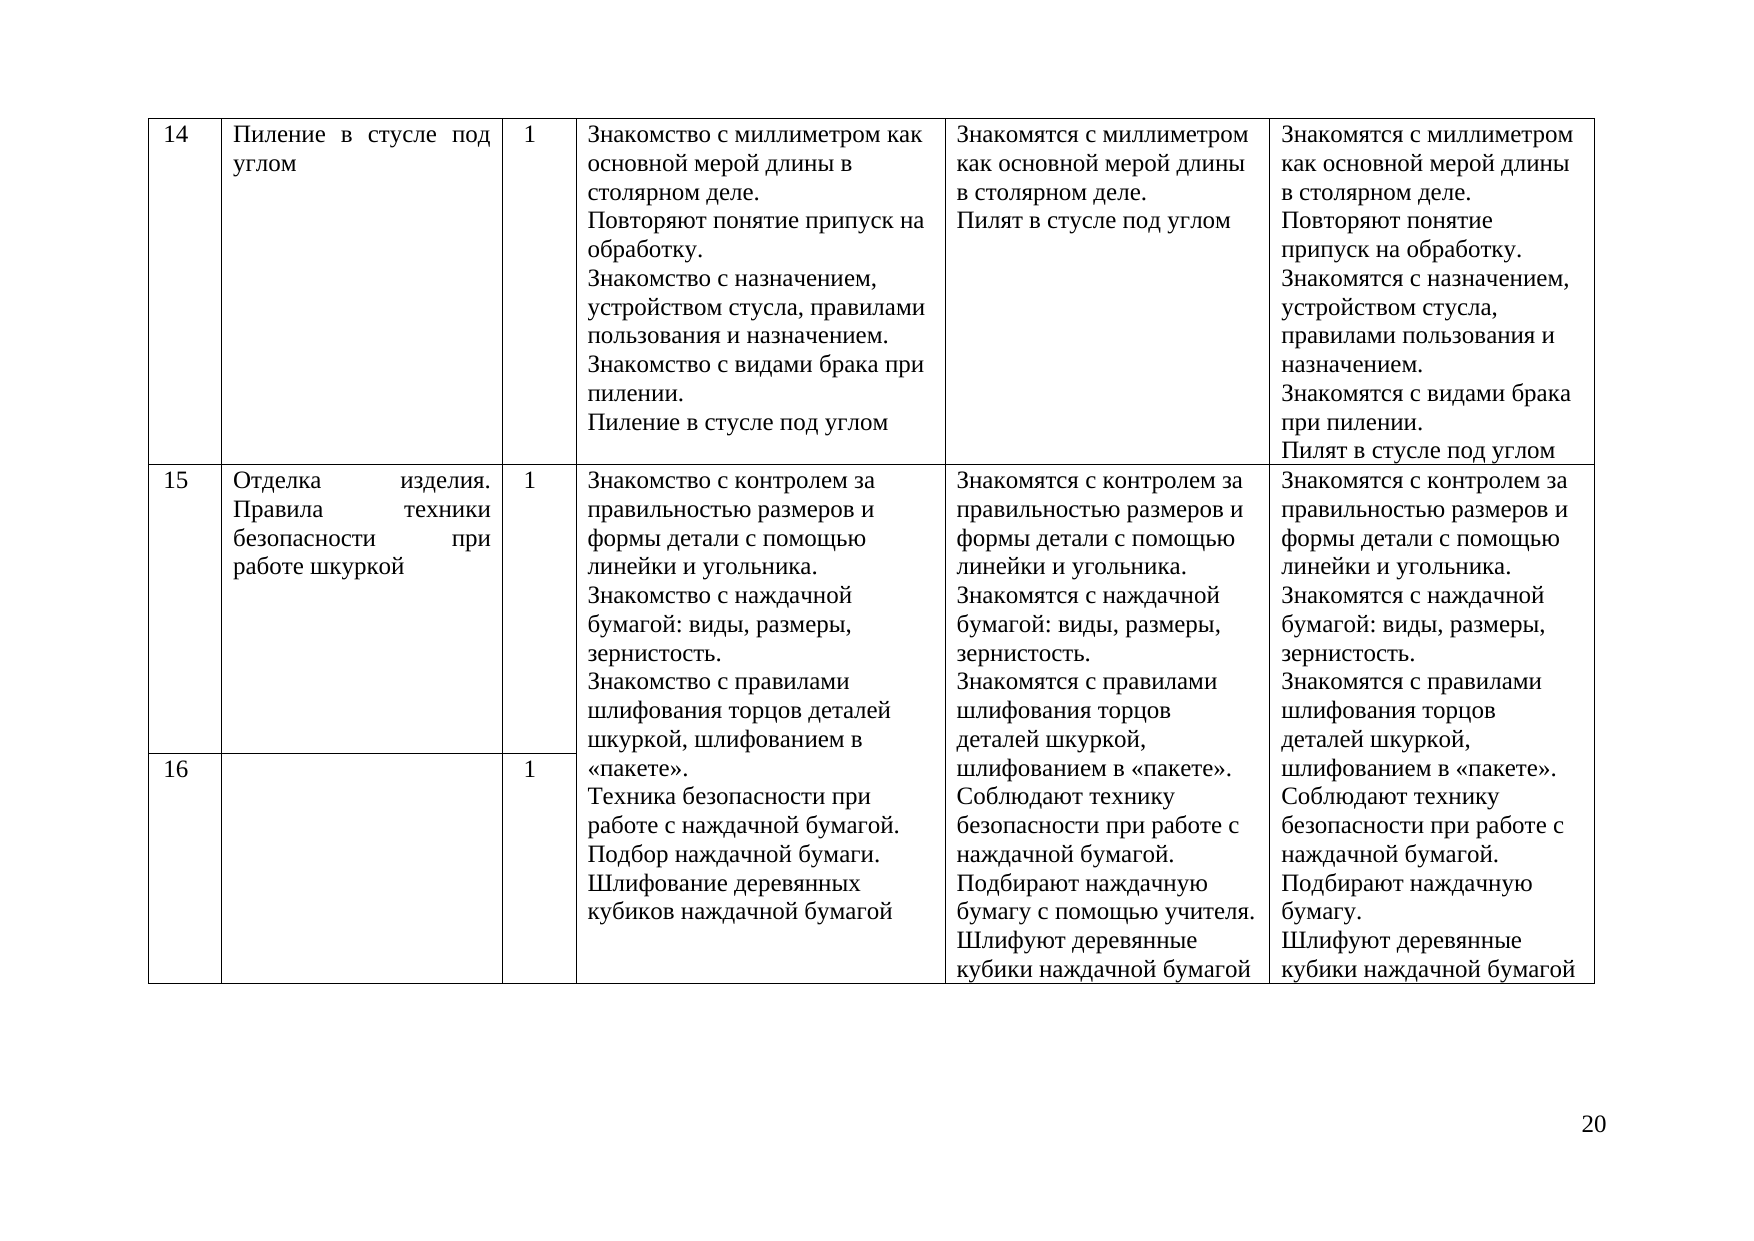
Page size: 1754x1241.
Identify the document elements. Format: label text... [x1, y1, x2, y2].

table_header Знакомятся с миллиметром как основной мерой длины в столярном деле. Повторяют понятие припуск на обработку. Знакомятся с назначением, устройством стусла, правилами пользования и назначением. Знакомятся с видами брака при пилении. Пилят в стусле под углом [1270, 119, 1594, 464]
table_cell 15 [149, 465, 221, 753]
table_cell Знакомятся с контролем за правильностью размеров и формы детали с помощью линейки и угольника. Знакомятся с наждачной бумагой: виды, размеры, зернистость. Знакомятся с правилами шлифования торцов деталей шкуркой, шлифованием в «пакете». Соблюдают технику безопасности при работе с наждачной бумагой. Подбирают наждачную бумагу с помощью учителя. Шлифуют деревянные кубики наждачной бумагой [946, 465, 1269, 983]
table_header Знакомятся с миллиметром как основной мерой длины в столярном деле. Пилят в стусле под углом [946, 119, 1269, 464]
table_header 1 [503, 119, 576, 464]
table_cell [222, 754, 502, 983]
table_cell 1 [503, 754, 576, 983]
table_cell Знакомство с контролем за правильностью размеров и формы детали с помощью линейки и угольника. Знакомство с наждачной бумагой: виды, размеры, зернистость. Знакомство с правилами шлифования торцов деталей шкуркой, шлифованием в «пакете». Техника безопасности при работе с наждачной бумагой. Подбор наждачной бумаги. Шлифование деревянных кубиков наждачной бумагой [577, 465, 945, 983]
table_cell 1 [503, 465, 576, 753]
table_header Знакомство с миллиметром как основной мерой длины в столярном деле. Повторяют понятие припуск на обработку. Знакомство с назначением, устройством стусла, правилами пользования и назначением. Знакомство с видами брака при пилении. Пиление в стусле под углом [577, 119, 945, 464]
table_cell Отделка изделия. Правила техники безопасности при работе шкуркой [222, 465, 502, 753]
table_cell Знакомятся с контролем за правильностью размеров и формы детали с помощью линейки и угольника. Знакомятся с наждачной бумагой: виды, размеры, зернистость. Знакомятся с правилами шлифования торцов деталей шкуркой, шлифованием в «пакете». Соблюдают технику безопасности при работе с наждачной бумагой. Подбирают наждачную бумагу. Шлифуют деревянные кубики наждачной бумагой [1270, 465, 1594, 983]
table_header Пиление в стусле под углом [222, 119, 502, 464]
table_cell 16 [149, 754, 221, 983]
table_header 14 [149, 119, 221, 464]
